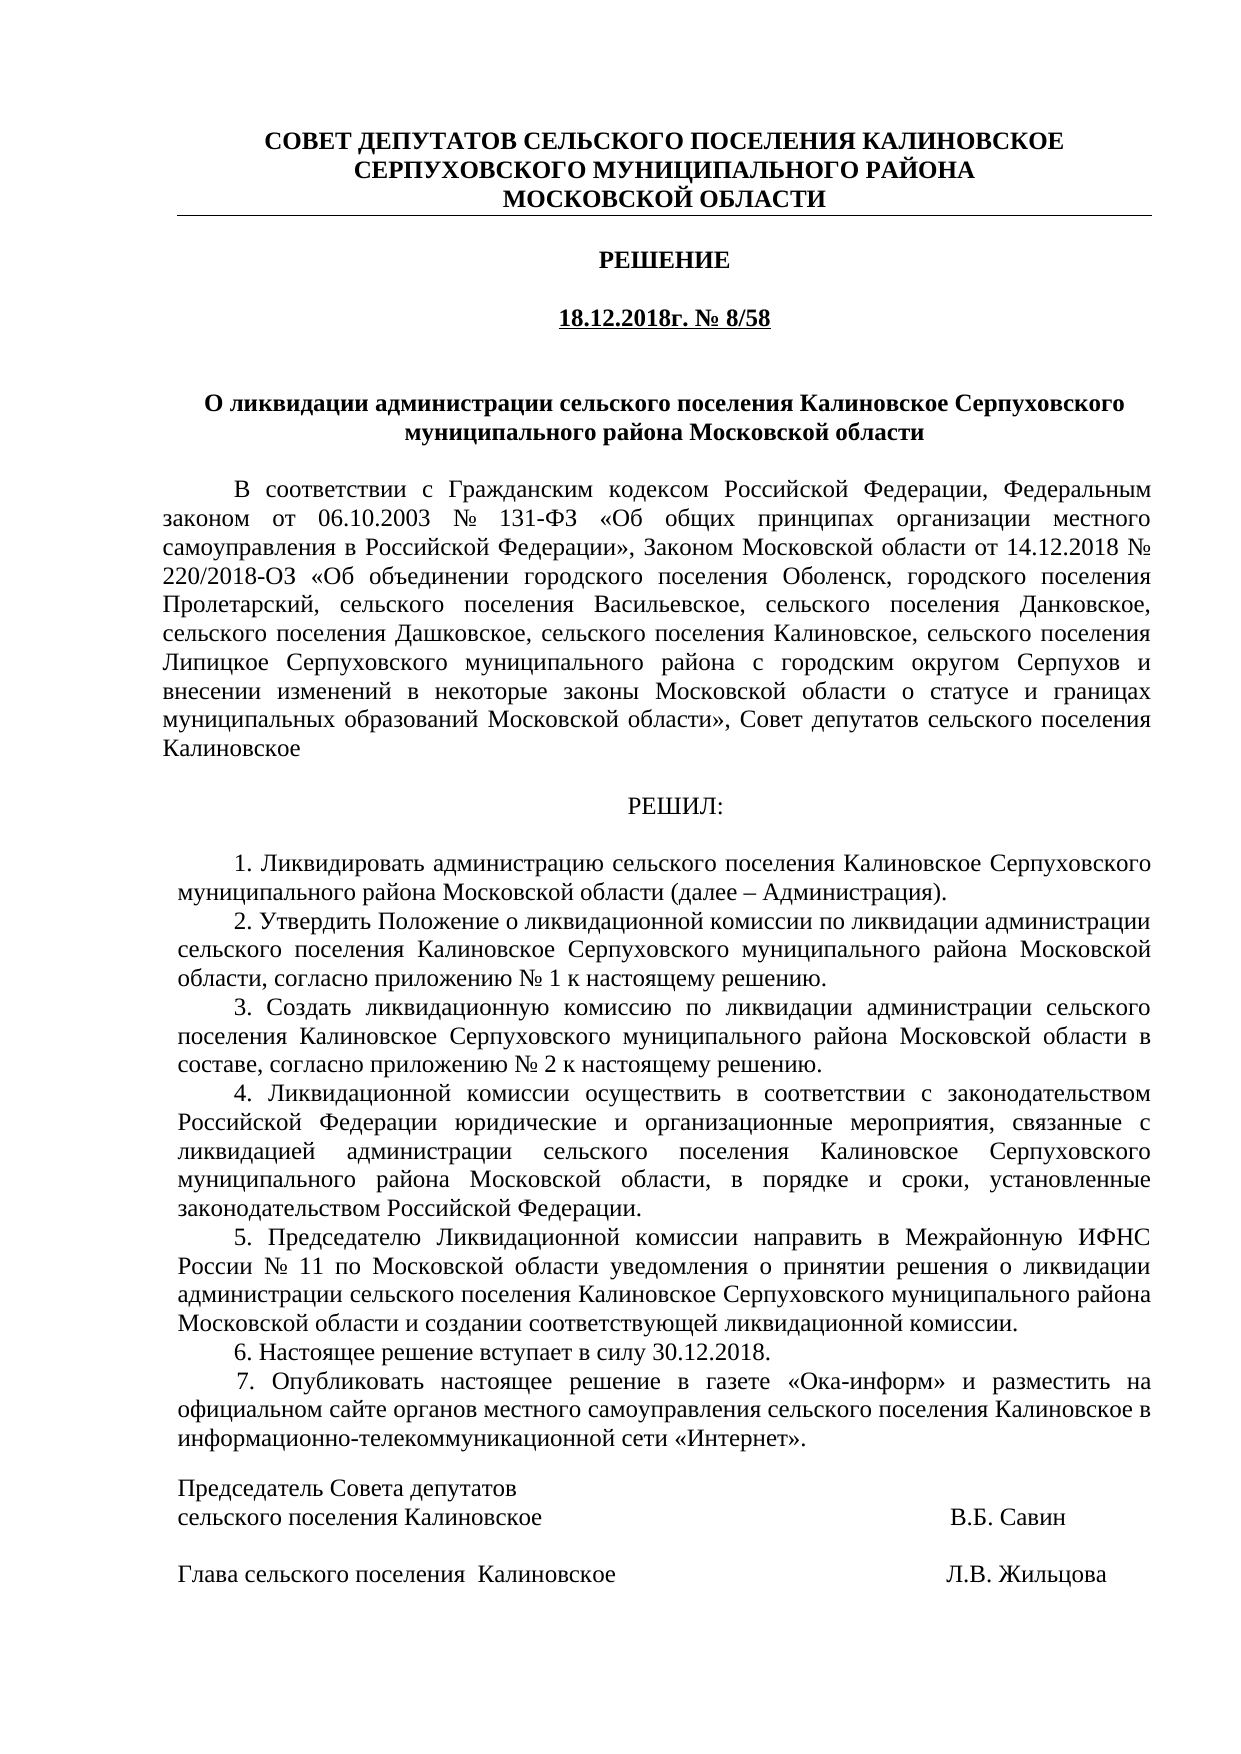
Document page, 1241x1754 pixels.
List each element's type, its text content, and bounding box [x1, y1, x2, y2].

text сельского поселения Калиновское В.Б. Савин [177, 1502, 1152, 1530]
text 3. Создать ликвидационную комиссию по ликвидации администрации сельского поселения Калиновское Серпуховского муниципального района Московской области в составе, согласно приложению № 2 к настоящему решению. [177, 992, 1152, 1078]
text 6. Настоящее решение вступает в силу 30.12.2018. [177, 1337, 1152, 1366]
text 5. Председателю Ликвидационной комиссии направить в Межрайонную ИФНС России № 11 по Московской области уведомления о принятии решения о ликвидации администрации сельского поселения Калиновское Серпуховского муниципального района Московской области и создании соответствующей ликвидационной комиссии. [177, 1222, 1152, 1337]
text О ликвидации администрации сельского поселения Калиновское Серпуховского [177, 388, 1152, 417]
text 4. Ликвидационной комиссии осуществить в соответствии с законодательством Российской Федерации юридические и организационные мероприятия, связанные с ликвидацией администрации сельского поселения Калиновское Серпуховского муниципального района Московской области, в порядке и сроки, установленные законодательством Российской Федерации. [177, 1078, 1152, 1222]
text СОВЕТ ДЕПУТАТОВ СЕЛЬСКОГО ПОСЕЛЕНИЯ КАЛИНОВСКОЕ [177, 126, 1152, 155]
text 18.12.2018г. № 8/58 [177, 303, 1152, 331]
text муниципального района Московской области [177, 417, 1152, 446]
text В соответствии с Гражданским кодексом Российской Федерации, Федеральным законом от 06.10.2003 № 131-ФЗ «Об общих принципах организации местного самоуправления в Российской Федерации», Законом Московской области от 14.12.2018 № 220/2018-ОЗ «Об объединении городского поселения Оболенск, городского поселения Пролетарский, сельского поселения Васильевское, сельского поселения Данковское, сельского поселения Дашковское, сельского поселения Калиновское, сельского поселения Липицкое Серпуховского муниципального района с городским округом Серпухов и внесении изменений в некоторые законы Московской области о статусе и границах муниципальных образований Московской области», Совет депутатов сельского поселения Калиновское [162, 474, 1152, 762]
text МОСКОВСКОЙ ОБЛАСТИ [177, 184, 1152, 215]
text РЕШИЛ: [162, 791, 1152, 819]
text 7. Опубликовать настоящее решение в газете «Ока-информ» и разместить на официальном сайте органов местного самоуправления сельского поселения Калиновское в информационно-телекоммуникационной сети «Интернет». [177, 1366, 1152, 1452]
text 2. Утвердить Положение о ликвидационной комиссии по ликвидации администрации сельского поселения Калиновское Серпуховского муниципального района Московской области, согласно приложению № 1 к настоящему решению. [177, 906, 1152, 992]
text Глава сельского поселения Калиновское Л.В. Жильцова [177, 1559, 1152, 1588]
text РЕШЕНИЕ [177, 245, 1152, 274]
text СЕРПУХОВСКОГО МУНИЦИПАЛЬНОГО РАЙОНА [177, 155, 1152, 184]
text Председатель Совета депутатов [177, 1473, 1152, 1502]
text 1. Ликвидировать администрацию сельского поселения Калиновское Серпуховского муниципального района Московской области (далее – Администрация). [177, 848, 1152, 906]
